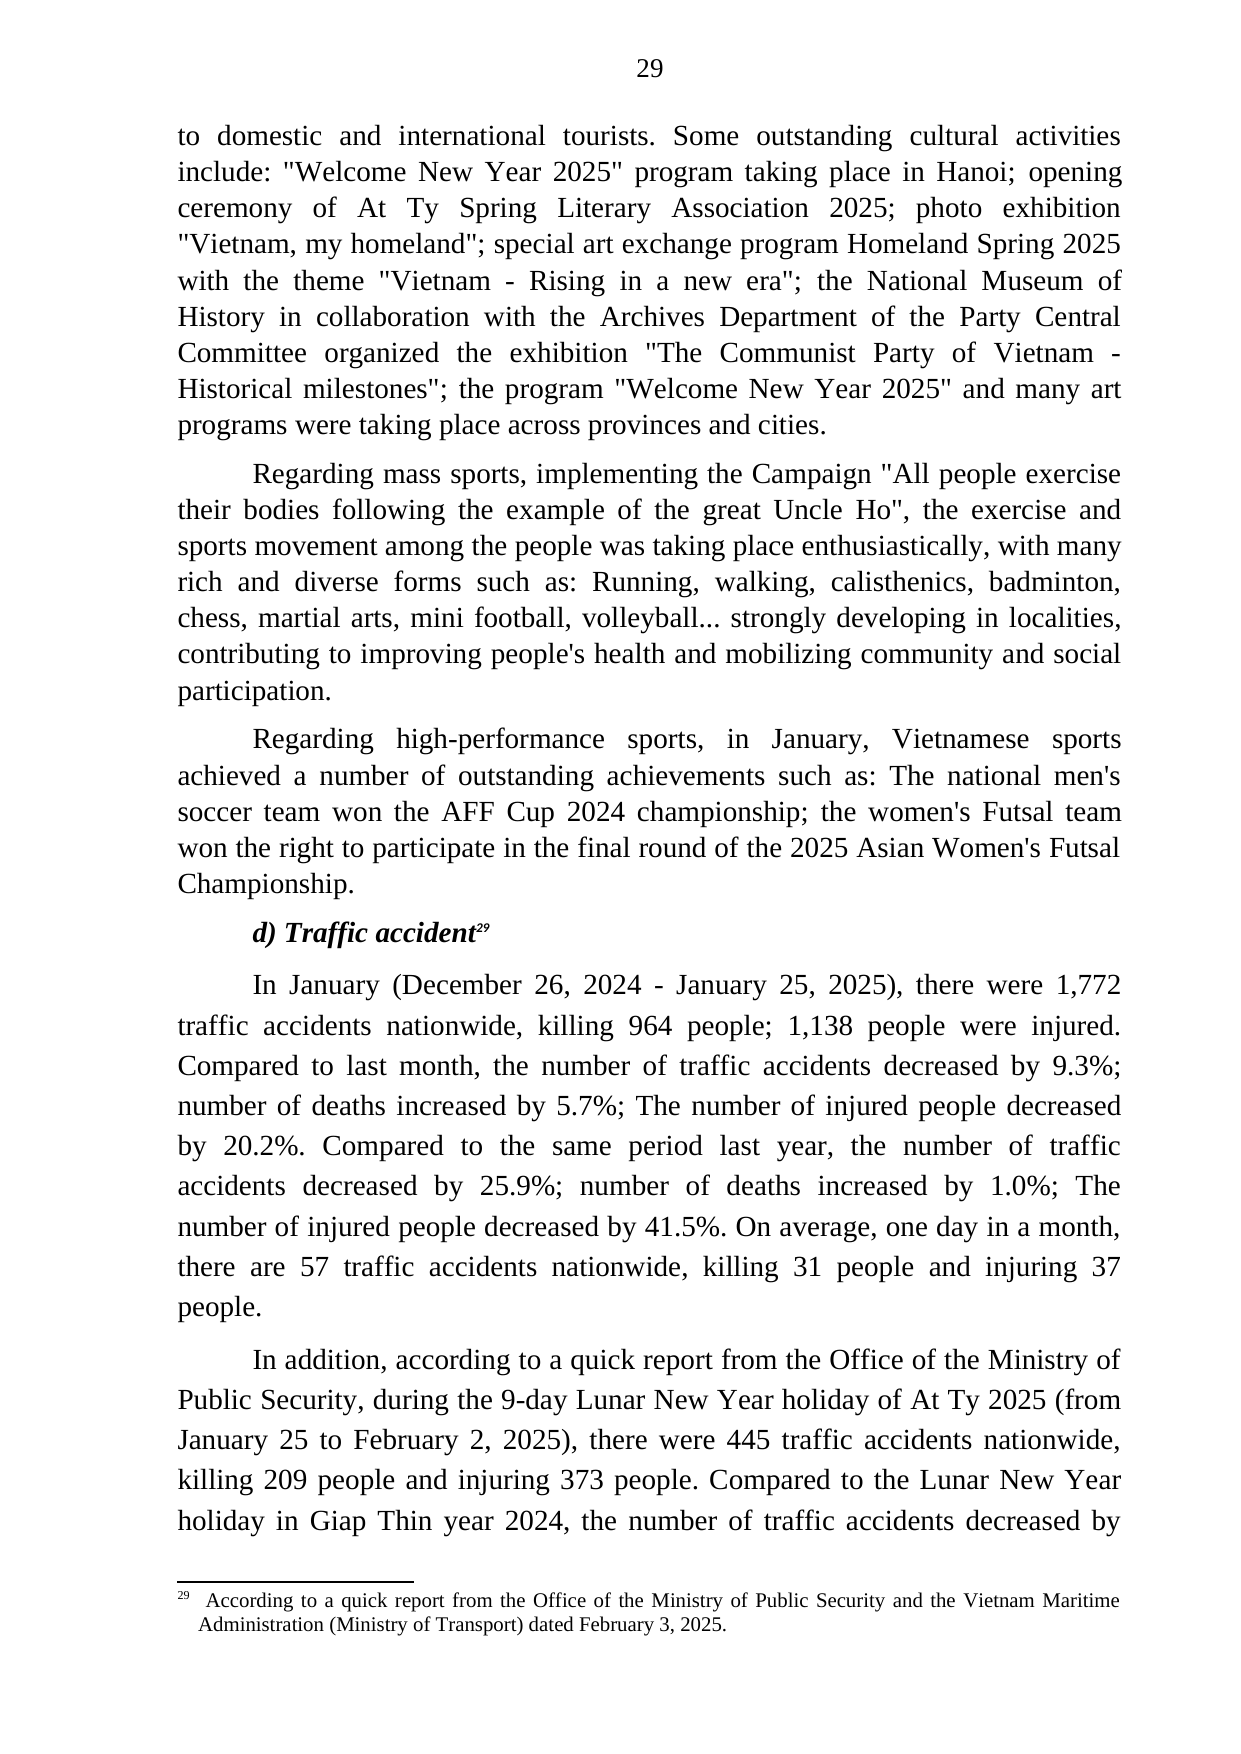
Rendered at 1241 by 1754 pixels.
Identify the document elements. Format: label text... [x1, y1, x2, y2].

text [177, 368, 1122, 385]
text Regarding high-performance sports, in January, Vietnamese sports achieved a number of outstanding achievements such as: The national men's soccer team won the AFF Cup 2024 championship; the women's Futsal team won the right to participate in the final round of the 2025 Asian Women's Futsal Championship. [177, 721, 1122, 758]
text d) Traffic accident [177, 915, 1122, 948]
text Regarding mass sports, implementing the Campaign "All people exercise their bodies following the example of the great Uncle Ho", the exercise and sports movement among the people was taking place enthusiastically, with many rich and diverse forms such as: Running, walking, calisthenics, badminton, chess, martial arts, mini football, volleyball... strongly developing in localities, contributing to improving people's health and mobilizing community and social participation. [177, 456, 1122, 706]
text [177, 386, 1122, 441]
text In January (December 26, 2024 - January 25, 2025), there were 1,772 traffic accidents nationwide, killing 964 people; 1,138 people were injured. Compared to last month, the number of traffic accidents decreased by 9.3%; number of deaths increased by 5.7%; The number of injured people decreased by 20.2%. Compared to the same period last year, the number of traffic accidents decreased by 25.9%; number of deaths increased by 1.0%; The number of injured people decreased by 41.5%. On average, one day in a month, there are 57 traffic accidents nationwide, killing 31 people and injuring 37 people. [177, 967, 1122, 1323]
text Regarding high-performance sports, in January, Vietnamese sports achieved a number of outstanding achievements such as: The national men's soccer team won the AFF Cup 2024 championship; the women's Futsal team won the right to participate in the final round of the 2025 Asian Women's Futsal Championship. [177, 863, 1122, 899]
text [177, 1342, 1122, 1536]
